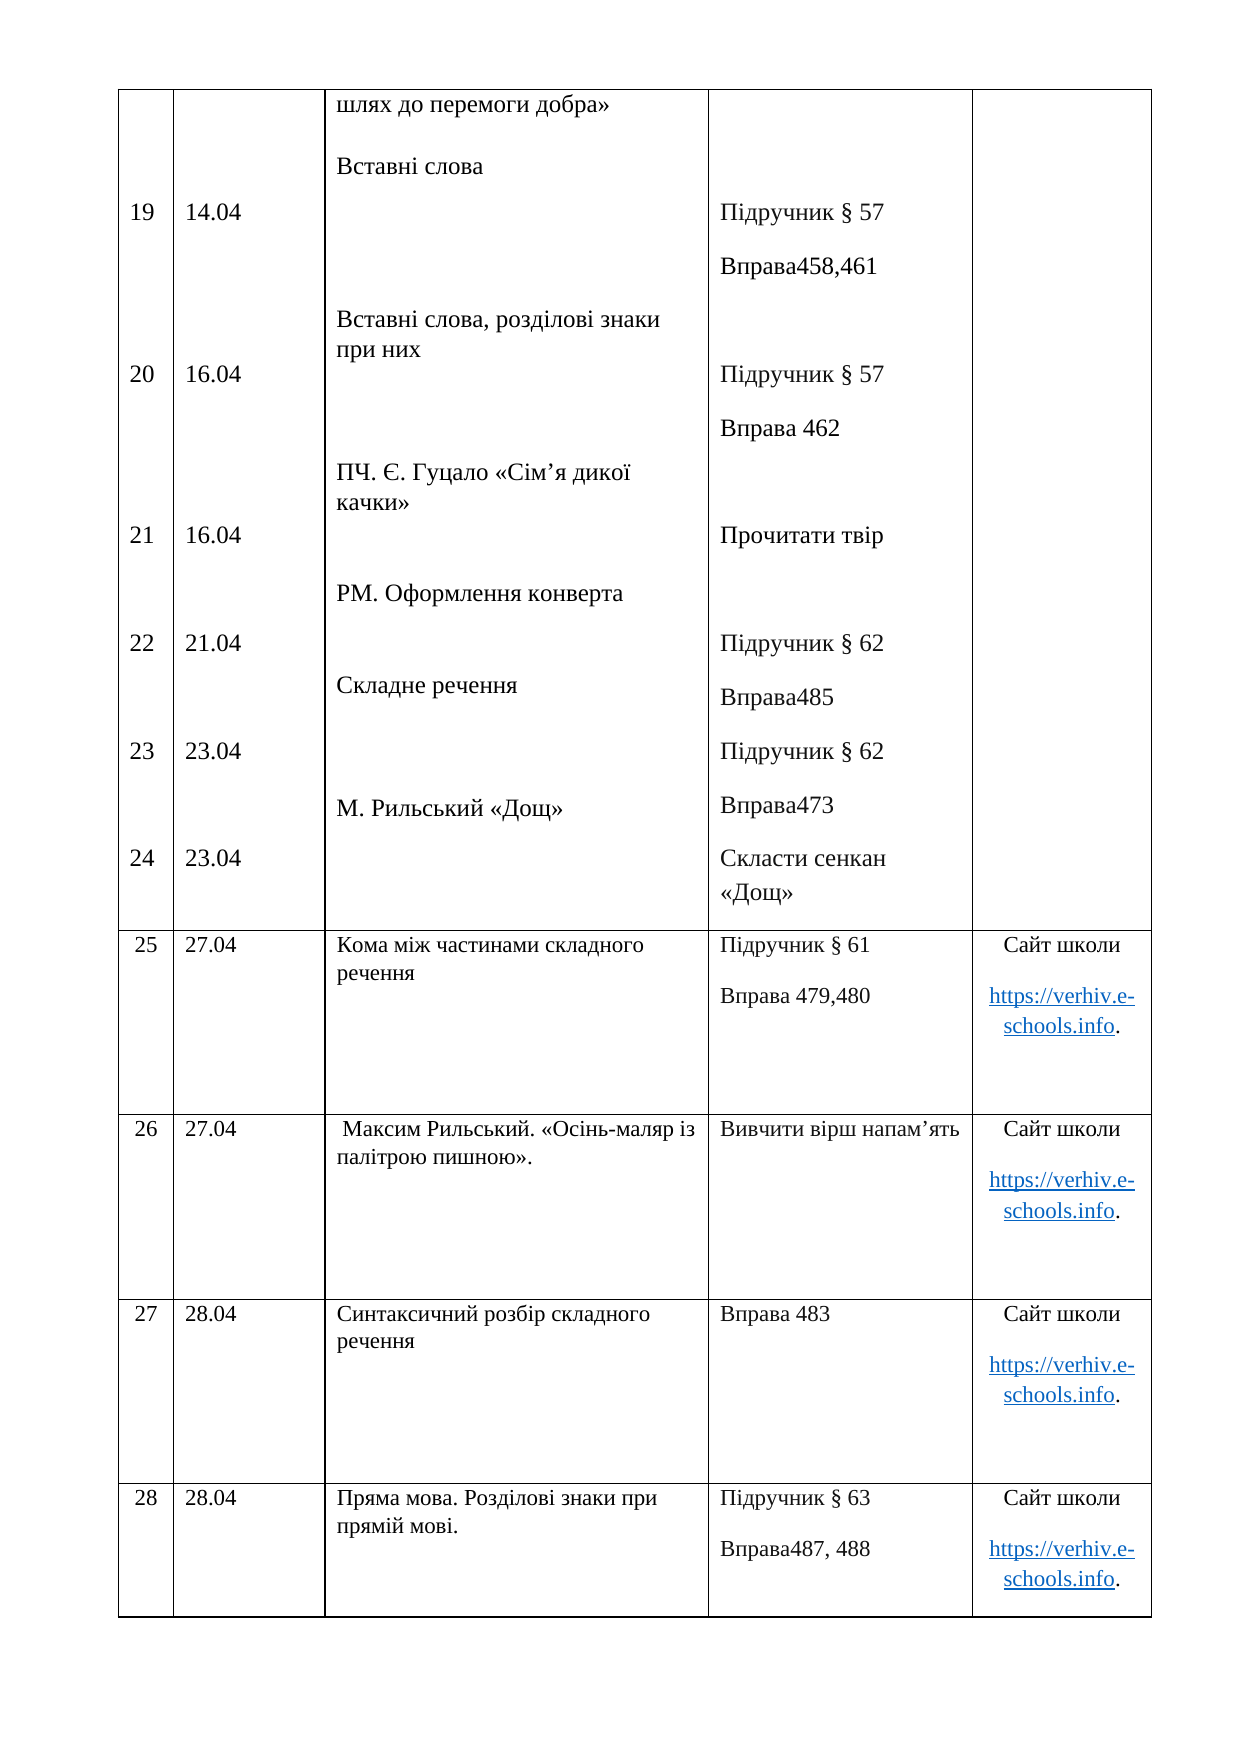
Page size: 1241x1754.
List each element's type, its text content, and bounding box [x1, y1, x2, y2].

table_cell 26 [119, 1115, 173, 1299]
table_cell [709, 90, 972, 930]
table_cell 27.04 [174, 1115, 324, 1299]
table_cell 25 [119, 931, 173, 1114]
table_cell Вивчити вірш напам’ять [709, 1115, 972, 1299]
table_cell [709, 1484, 972, 1616]
table_cell 28 [119, 1484, 173, 1616]
table_cell 28.04 [174, 1484, 324, 1616]
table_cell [973, 1300, 1151, 1483]
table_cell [119, 90, 173, 930]
table_cell Синтаксичний розбір складного речення [326, 1300, 708, 1483]
table_cell 27.04 [174, 931, 324, 1114]
table_cell Сайт школи https://verhiv.e-schools.info. [973, 1115, 1151, 1299]
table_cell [973, 1484, 1151, 1616]
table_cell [174, 90, 324, 930]
table_cell Кома між частинами складного речення [326, 931, 708, 1114]
table_cell Вправа 483 [709, 1300, 972, 1483]
table_cell 27 [119, 1300, 173, 1483]
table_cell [326, 90, 708, 930]
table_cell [973, 90, 1151, 930]
table_cell 28.04 [174, 1300, 324, 1483]
table_cell Сайт школи https://verhiv.e-schools.info. [973, 931, 1151, 1114]
table_cell Підручник § 61 Вправа 479,480 [709, 931, 972, 1114]
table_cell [326, 1484, 708, 1616]
table_cell Максим Рильський. «Осінь-маляр із палітрою пишною». [326, 1115, 708, 1299]
